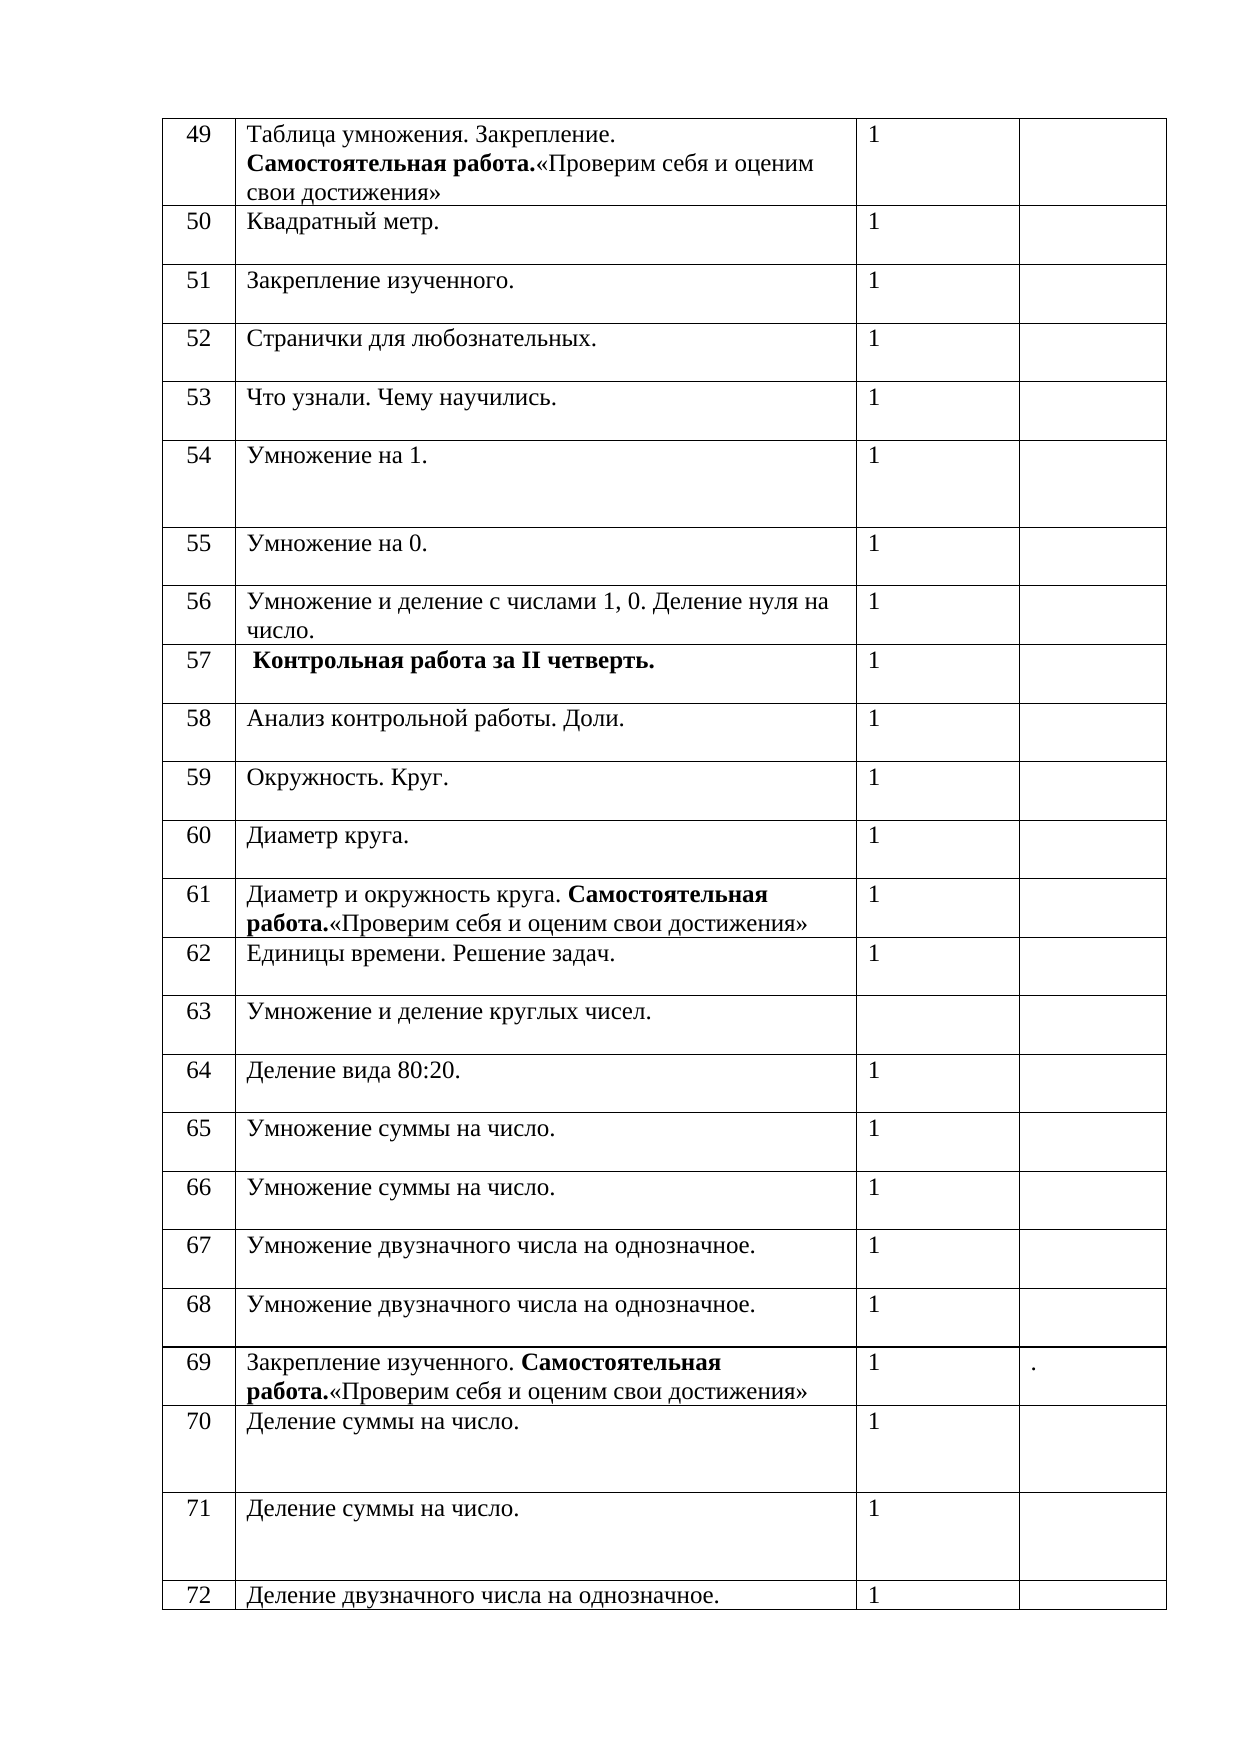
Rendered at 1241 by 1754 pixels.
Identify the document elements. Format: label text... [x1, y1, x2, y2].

table_cell [1020, 1172, 1166, 1229]
table_cell [1020, 586, 1166, 644]
table_cell 69 [163, 1348, 235, 1405]
table_cell 1 [857, 1348, 1019, 1405]
table_cell Анализ контрольной работы. Доли. [236, 704, 856, 761]
table_cell 56 [163, 586, 235, 644]
table_cell [1020, 645, 1166, 702]
table_cell Умножение на 1. [236, 441, 856, 527]
table_cell 1 [857, 1289, 1019, 1346]
table_cell 55 [163, 528, 235, 585]
table_cell 1 [857, 1406, 1019, 1492]
table_cell [1020, 704, 1166, 761]
table_cell 1 [857, 324, 1019, 381]
table_cell [1020, 879, 1166, 937]
table_cell 1 [857, 938, 1019, 995]
table_cell 1 [857, 1230, 1019, 1288]
table_cell [1020, 821, 1166, 878]
table_cell Деление вида 80:20. [236, 1055, 856, 1112]
table_cell 68 [163, 1289, 235, 1346]
table_cell 51 [163, 265, 235, 322]
table_cell [1020, 119, 1166, 205]
table_cell Квадратный метр. [236, 206, 856, 264]
table_cell Умножение суммы на число. [236, 1172, 856, 1229]
table_cell [1020, 324, 1166, 381]
table_cell . [1020, 1348, 1166, 1405]
table_cell Умножение суммы на число. [236, 1113, 856, 1171]
table_cell 50 [163, 206, 235, 264]
table_cell [1020, 1581, 1166, 1609]
table_cell 58 [163, 704, 235, 761]
table_cell Умножение двузначного числа на однозначное. [236, 1289, 856, 1346]
table_cell 64 [163, 1055, 235, 1112]
table_cell 67 [163, 1230, 235, 1288]
table_cell 1 [857, 879, 1019, 937]
table_cell Умножение двузначного числа на однозначное. [236, 1230, 856, 1288]
table_cell 62 [163, 938, 235, 995]
table_cell [1020, 996, 1166, 1054]
table_cell 1 [857, 441, 1019, 527]
table_cell 61 [163, 879, 235, 937]
table_cell 1 [857, 645, 1019, 702]
table_cell [1020, 1493, 1166, 1579]
table_cell [1020, 938, 1166, 995]
table_cell Умножение на 0. [236, 528, 856, 585]
table_cell 65 [163, 1113, 235, 1171]
table_cell [1020, 1230, 1166, 1288]
table_cell [1020, 1055, 1166, 1112]
table_cell [1020, 382, 1166, 439]
table_cell [1020, 762, 1166, 819]
table_cell Деление суммы на число. [236, 1406, 856, 1492]
table_cell 1 [857, 1493, 1019, 1579]
table_cell 1 [857, 206, 1019, 264]
table_cell 1 [857, 528, 1019, 585]
table_cell [1020, 1289, 1166, 1346]
table_cell 1 [857, 762, 1019, 819]
table_cell 57 [163, 645, 235, 702]
table_cell 1 [857, 1055, 1019, 1112]
table_cell 70 [163, 1406, 235, 1492]
table_cell [1020, 206, 1166, 264]
table_cell 66 [163, 1172, 235, 1229]
table_cell Странички для любознательных. [236, 324, 856, 381]
table_cell 54 [163, 441, 235, 527]
table_cell [1020, 1113, 1166, 1171]
table_cell Таблица умножения. Закрепление. Самостоятельная работа.«Проверим себя и оценим свои достижения» [236, 119, 856, 205]
table_cell 60 [163, 821, 235, 878]
table_cell Деление суммы на число. [236, 1493, 856, 1579]
table_cell [1020, 441, 1166, 527]
table_cell 1 [857, 586, 1019, 644]
table_cell 71 [163, 1493, 235, 1579]
table_cell 1 [857, 1113, 1019, 1171]
table_cell Диаметр круга. [236, 821, 856, 878]
table_cell 53 [163, 382, 235, 439]
table_cell 1 [857, 265, 1019, 322]
table_cell Контрольная работа за II четверть. [236, 645, 856, 702]
table_cell Закрепление изученного. Самостоятельная работа.«Проверим себя и оценим свои достижения» [236, 1348, 856, 1405]
table_cell [1020, 265, 1166, 322]
table_cell 72 [163, 1581, 235, 1609]
table_cell Умножение и деление круглых чисел. [236, 996, 856, 1054]
table_cell Закрепление изученного. [236, 265, 856, 322]
table_cell 59 [163, 762, 235, 819]
table_cell 52 [163, 324, 235, 381]
table_cell Умножение и деление с числами 1, 0. Деление нуля на число. [236, 586, 856, 644]
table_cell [236, 1581, 856, 1609]
table_cell [1020, 1406, 1166, 1492]
table_cell [1020, 528, 1166, 585]
table_cell Окружность. Круг. [236, 762, 856, 819]
table_cell 1 [857, 119, 1019, 205]
table_cell Диаметр и окружность круга. Самостоятельная работа.«Проверим себя и оценим свои достижения» [236, 879, 856, 937]
table_cell 1 [857, 821, 1019, 878]
table_cell 1 [857, 1581, 1019, 1609]
table_cell Единицы времени. Решение задач. [236, 938, 856, 995]
table_cell 1 [857, 1172, 1019, 1229]
table_cell 63 [163, 996, 235, 1054]
table_cell 1 [857, 382, 1019, 439]
table_cell [857, 996, 1019, 1054]
table_cell 49 [163, 119, 235, 205]
table_cell 1 [857, 704, 1019, 761]
table_cell Что узнали. Чему научились. [236, 382, 856, 439]
